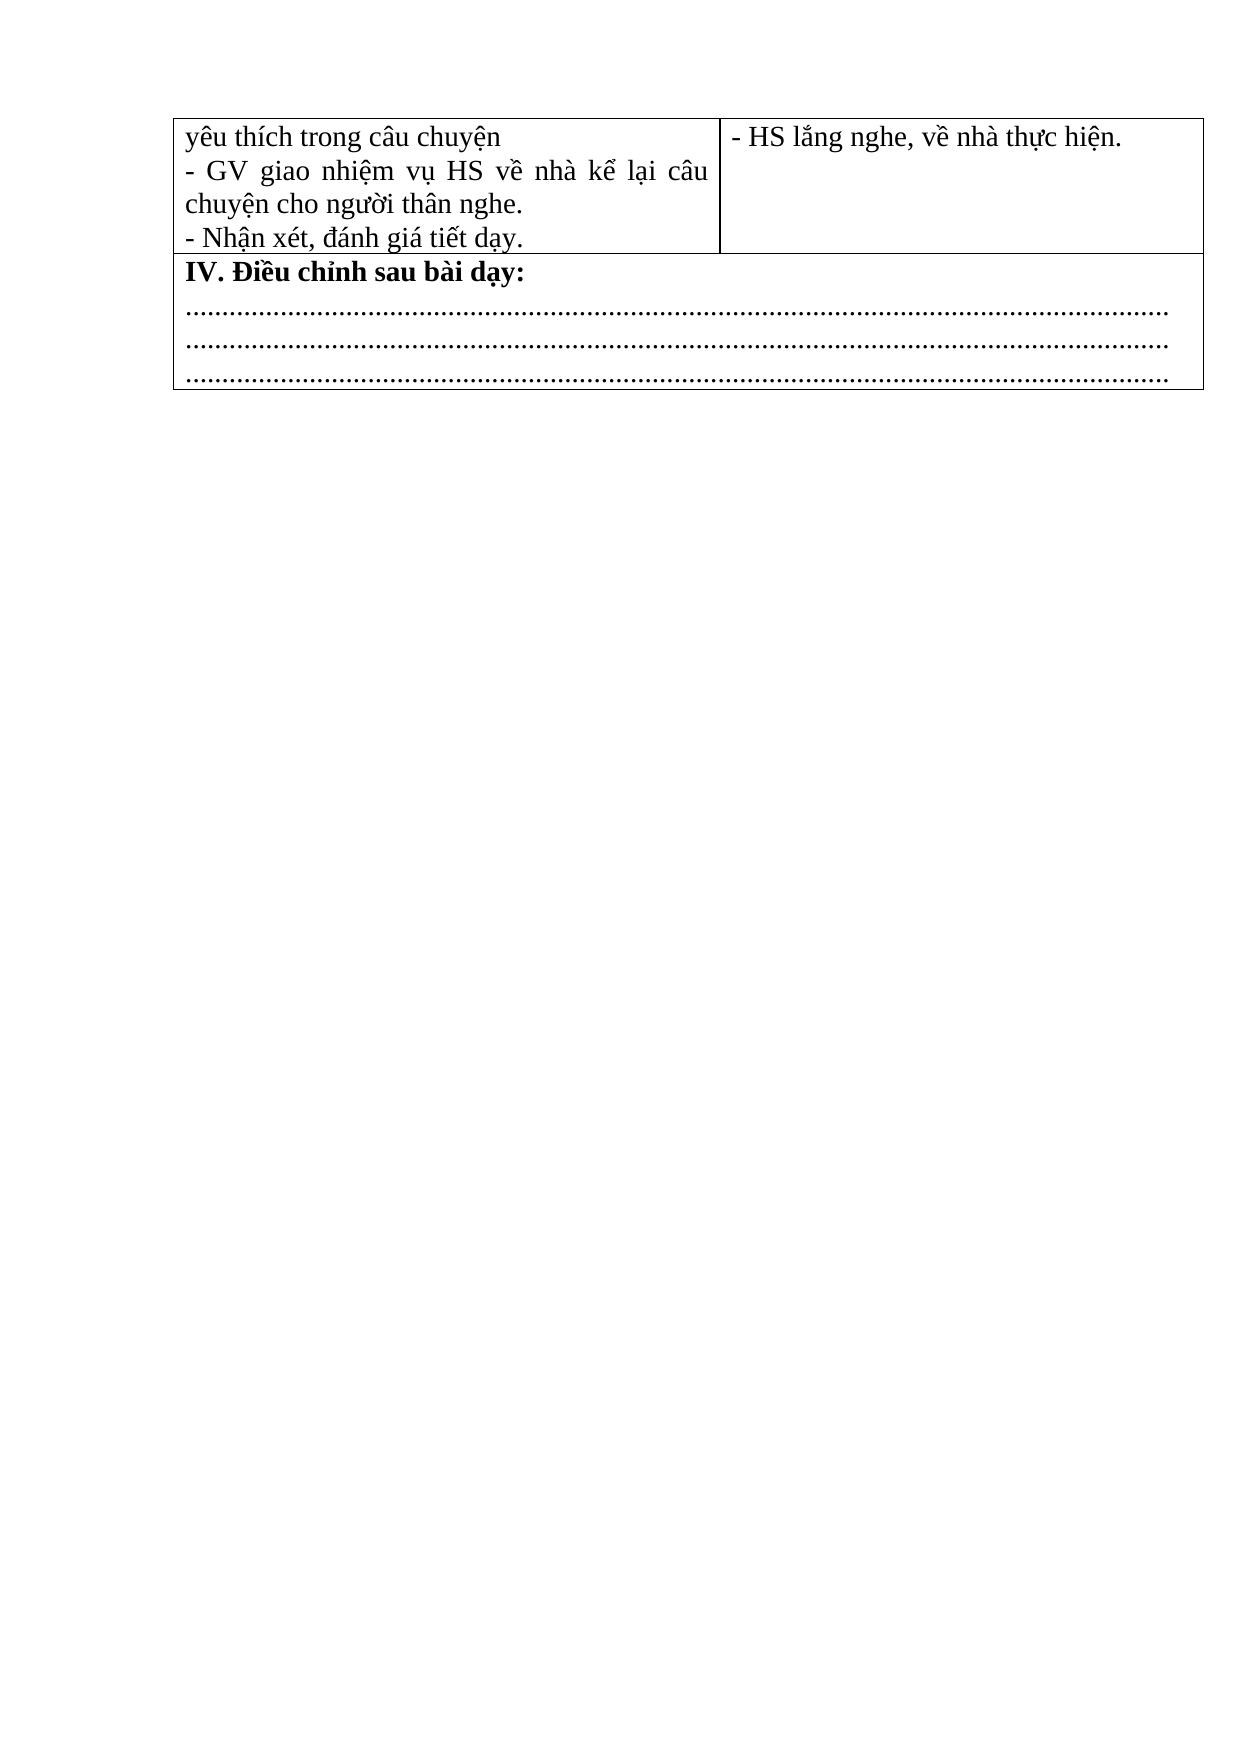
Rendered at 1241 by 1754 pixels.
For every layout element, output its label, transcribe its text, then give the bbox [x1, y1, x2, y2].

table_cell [174, 119, 719, 253]
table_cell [721, 119, 1203, 253]
table_cell IV. Điều chỉnh sau bài dạy: ....................................................................................................................................... ....................................................................................................................................... ....................................................................................................................................... [174, 254, 1203, 388]
